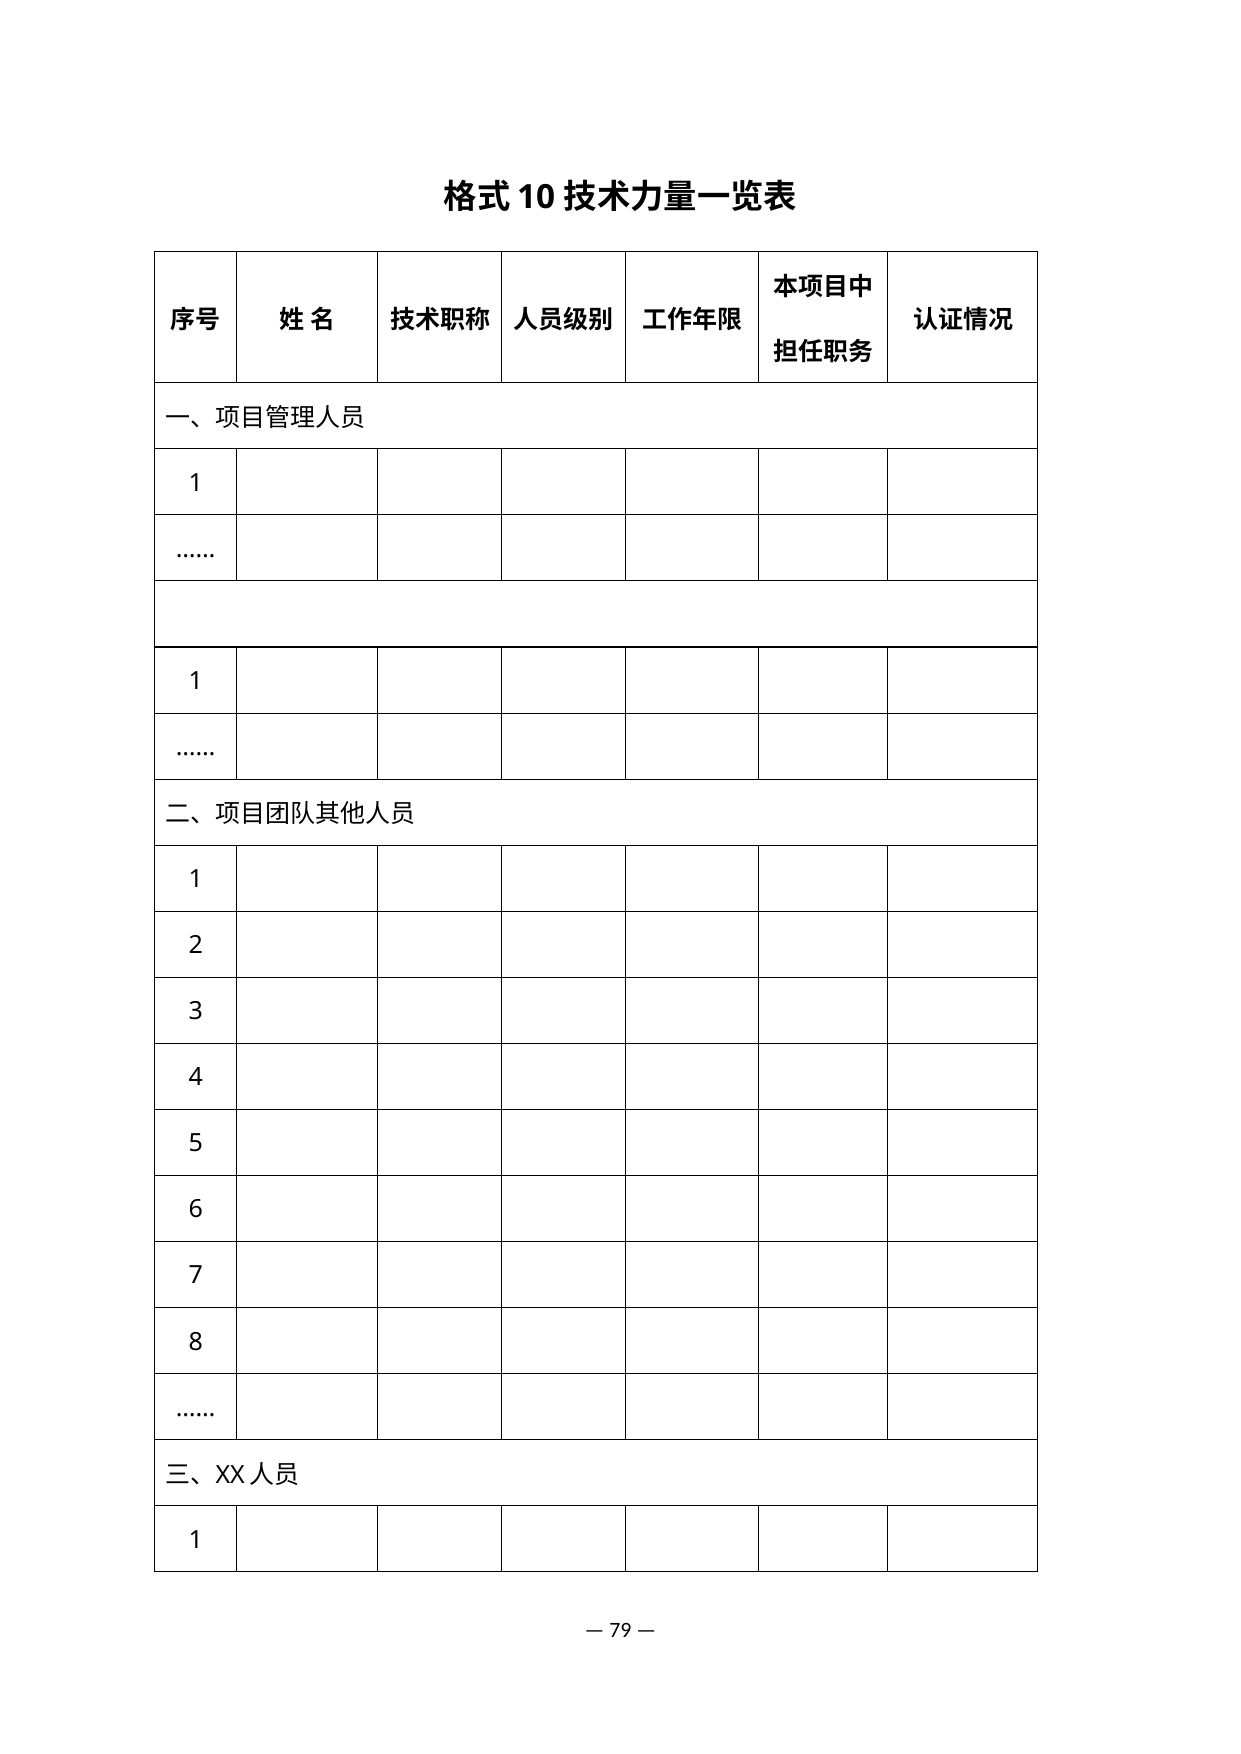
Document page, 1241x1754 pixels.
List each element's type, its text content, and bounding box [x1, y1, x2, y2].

table_cell [237, 648, 377, 712]
table_cell 二、项目团队其他人员 [155, 780, 1037, 844]
table_cell [378, 1242, 501, 1307]
table_cell [378, 515, 501, 580]
table_cell [626, 1044, 758, 1109]
table_cell [378, 1044, 501, 1109]
table_cell [237, 1044, 377, 1109]
table_cell [759, 1506, 887, 1571]
table_cell …… [155, 515, 236, 580]
table_cell 1 [155, 648, 236, 712]
table_cell [502, 1242, 625, 1307]
table_cell [888, 978, 1037, 1043]
table_cell [502, 1308, 625, 1373]
table_cell [378, 1506, 501, 1571]
table_cell [502, 978, 625, 1043]
table_cell [888, 1374, 1037, 1439]
table_cell [888, 1506, 1037, 1571]
table_cell [759, 1308, 887, 1373]
table_cell [378, 978, 501, 1043]
table_cell [888, 846, 1037, 911]
table_cell [237, 1242, 377, 1307]
table_cell [237, 714, 377, 778]
table_cell [759, 1044, 887, 1109]
table_cell [502, 846, 625, 911]
table_cell [502, 449, 625, 514]
table_cell 2 [155, 912, 236, 977]
table_cell [759, 1176, 887, 1241]
table_cell [626, 714, 758, 778]
table_cell 8 [155, 1308, 236, 1373]
table_cell [502, 1176, 625, 1241]
table_header 工作年限 [626, 252, 758, 382]
table_cell [888, 714, 1037, 778]
table_header 本项目中担任职务 [759, 252, 887, 382]
table_cell [759, 978, 887, 1043]
table_cell [759, 714, 887, 778]
table_cell [378, 912, 501, 977]
table_cell …… [155, 714, 236, 778]
table_cell [237, 846, 377, 911]
table_cell [502, 714, 625, 778]
table_cell [626, 515, 758, 580]
table_cell 7 [155, 1242, 236, 1307]
table_cell [626, 1308, 758, 1373]
table_cell [759, 648, 887, 712]
text 格式10 技术力量一览表 [165, 162, 1075, 227]
table_header 技术职称 [378, 252, 501, 382]
table_cell 3 [155, 978, 236, 1043]
table_header 认证情况 [888, 252, 1037, 382]
table_cell [888, 912, 1037, 977]
table_cell [378, 648, 501, 712]
table_cell [502, 1110, 625, 1175]
table_cell [888, 515, 1037, 580]
table_cell [759, 1374, 887, 1439]
table_cell [237, 1506, 377, 1571]
table_cell [502, 1044, 625, 1109]
table_cell [759, 515, 887, 580]
table_cell [378, 1110, 501, 1175]
table_header 姓 名 [237, 252, 377, 382]
table_cell [626, 912, 758, 977]
table_cell [378, 1308, 501, 1373]
table_cell [626, 1374, 758, 1439]
table_cell [759, 1110, 887, 1175]
table_cell [378, 714, 501, 778]
table_cell [237, 978, 377, 1043]
table_header 人员级别 [502, 252, 625, 382]
table_cell 4 [155, 1044, 236, 1109]
table_cell [759, 449, 887, 514]
table_cell [888, 1044, 1037, 1109]
table_cell [888, 1308, 1037, 1373]
table_cell [237, 1374, 377, 1439]
table_cell [626, 1506, 758, 1571]
table_cell [237, 1176, 377, 1241]
table_cell [888, 648, 1037, 712]
table_cell 5 [155, 1110, 236, 1175]
table_cell [378, 1176, 501, 1241]
table_cell [237, 515, 377, 580]
table_cell [155, 581, 1037, 646]
table_cell [888, 449, 1037, 514]
table_cell [237, 1308, 377, 1373]
table_cell [378, 1374, 501, 1439]
table_cell [378, 449, 501, 514]
table_cell [237, 912, 377, 977]
table_cell [626, 978, 758, 1043]
table_cell 1 [155, 846, 236, 911]
table_cell 三、XX人员 [155, 1440, 1037, 1505]
table_cell …… [155, 1374, 236, 1439]
table_cell [502, 648, 625, 712]
table_header 序号 [155, 252, 236, 382]
table_cell [502, 912, 625, 977]
table_cell 1 [155, 449, 236, 514]
table_cell [378, 846, 501, 911]
table_cell [626, 648, 758, 712]
table_cell [502, 1374, 625, 1439]
table_cell [759, 912, 887, 977]
table_cell [502, 1506, 625, 1571]
table_cell [237, 449, 377, 514]
table_cell [626, 1242, 758, 1307]
table_cell 1 [155, 1506, 236, 1571]
table_cell [626, 449, 758, 514]
table_cell [888, 1110, 1037, 1175]
table_cell [626, 846, 758, 911]
table_cell [626, 1176, 758, 1241]
table_cell 6 [155, 1176, 236, 1241]
table_cell [237, 1110, 377, 1175]
table_cell [759, 1242, 887, 1307]
table_cell [888, 1176, 1037, 1241]
table_cell [888, 1242, 1037, 1307]
table_cell [502, 515, 625, 580]
table_cell [626, 1110, 758, 1175]
table_cell [759, 846, 887, 911]
table_cell 一、项目管理人员 [155, 383, 1037, 448]
